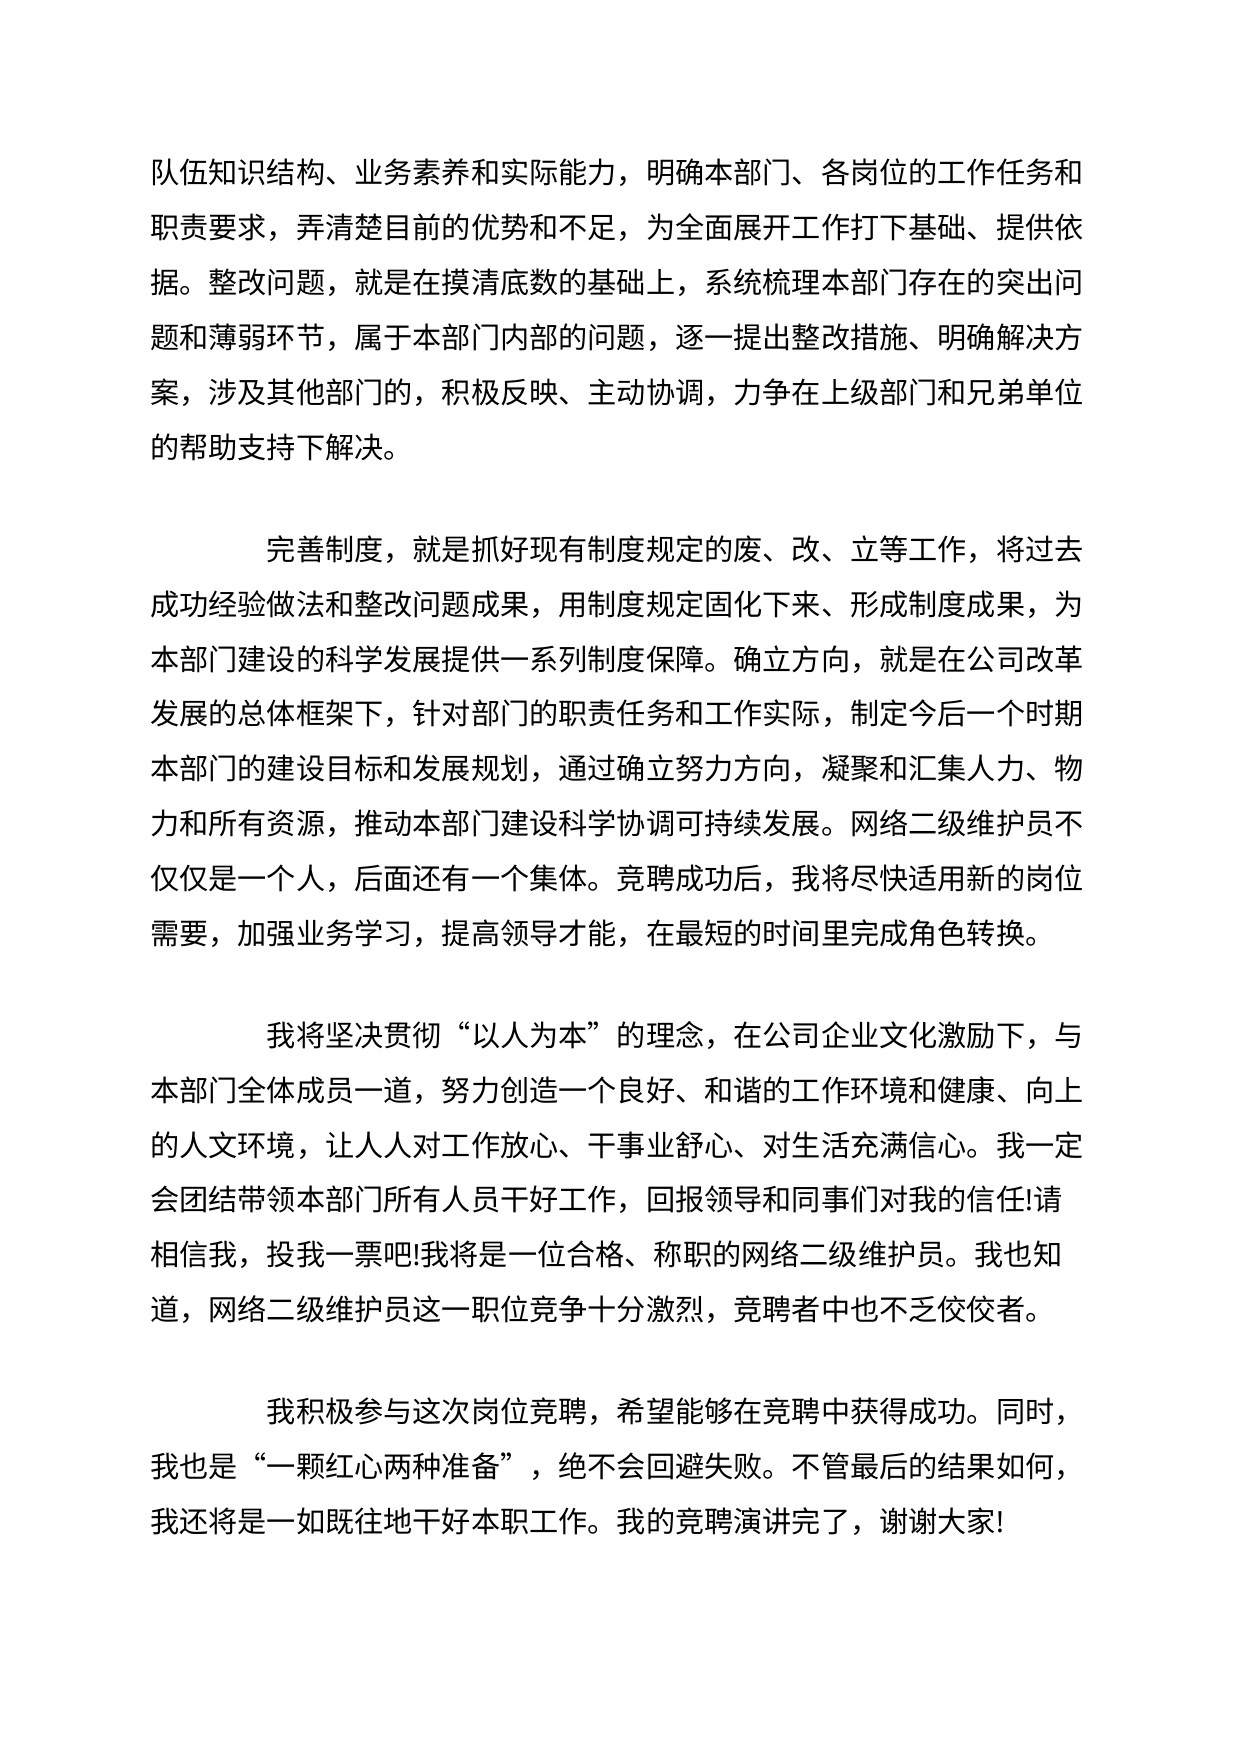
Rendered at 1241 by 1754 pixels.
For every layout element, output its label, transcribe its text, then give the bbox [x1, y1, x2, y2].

text 完善制度，就是抓好现有制度规定的废、改、立等工作，将过去成功经验做法和整改问题成果，用制度规定固化下来、形成制度成果，为本部门建设的科学发展提供一系列制度保障。确立方向，就是在公司改革发展的总体框架下，针对部门的职责任务和工作实际，制定今后一个时期本部门的建设目标和发展规划，通过确立努力方向，凝聚和汇集人力、物力和所有资源，推动本部门建设科学协调可持续发展。网络二级维护员不仅仅是一个人，后面还有一个集体。竞聘成功后，我将尽快适用新的岗位需要，加强业务学习，提高领导才能，在最短的时间里完成角色转换。 [150, 526, 1090, 953]
text 我积极参与这次岗位竞聘，希望能够在竞聘中获得成功。同时，我也是“一颗红心两种准备”，绝不会回避失败。不管最后的结果如何，我还将是一如既往地干好本职工作。我的竞聘演讲完了，谢谢大家! [150, 1389, 1090, 1541]
text 我将坚决贯彻“以人为本”的理念，在公司企业文化激励下，与本部门全体成员一道，努力创造一个良好、和谐的工作环境和健康、向上的人文环境，让人人对工作放心、干事业舒心、对生活充满信心。我一定会团结带领本部门所有人员干好工作，回报领导和同事们对我的信任!请相信我，投我一票吧!我将是一位合格、称职的网络二级维护员。我也知道，网络二级维护员这一职位竞争十分激烈，竞聘者中也不乏佼佼者。 [150, 1012, 1090, 1329]
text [150, 150, 1090, 467]
